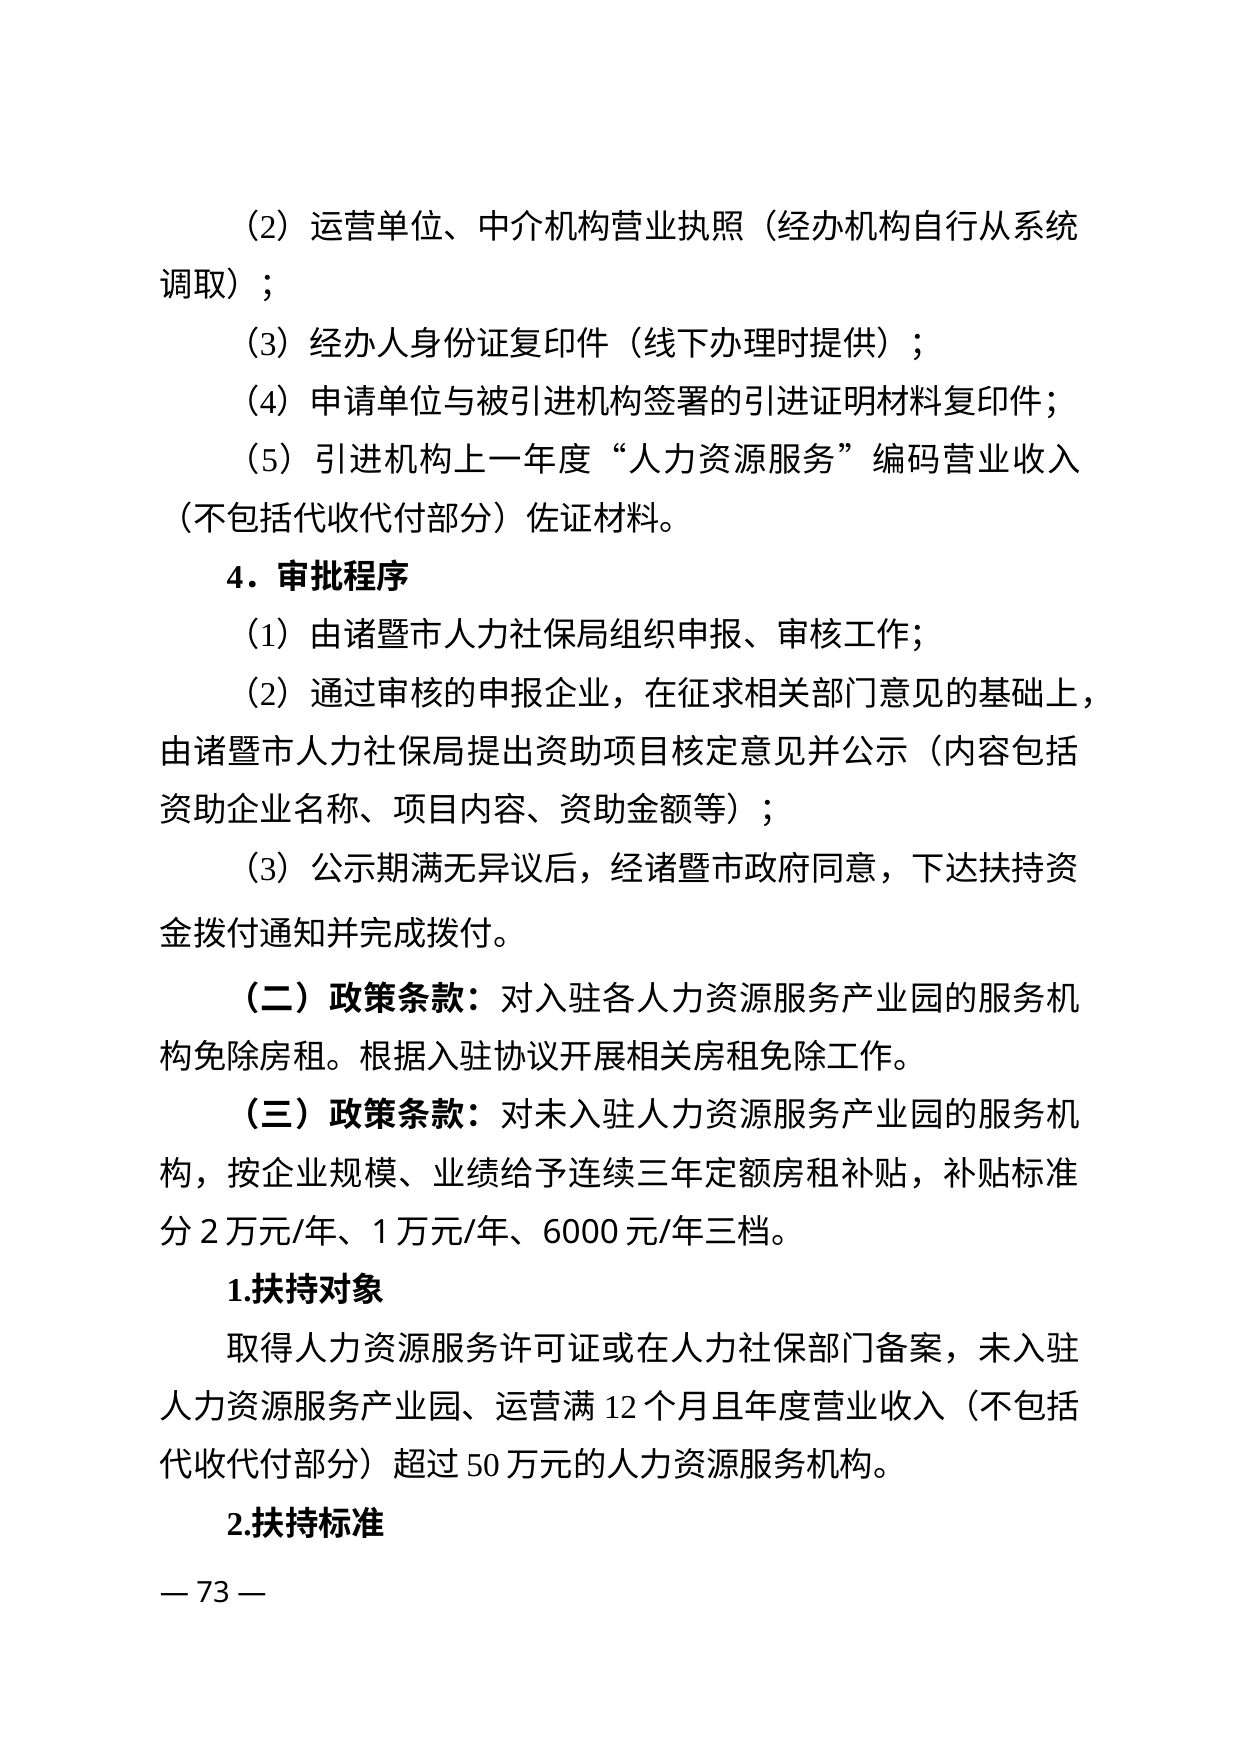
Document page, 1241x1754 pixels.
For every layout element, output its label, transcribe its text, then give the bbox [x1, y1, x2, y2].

text 4．审批程序 [159, 542, 1081, 600]
text （3）经办人身份证复印件（线下办理时提供）； [159, 308, 1081, 367]
text 1.扶持对象 [159, 1255, 1081, 1313]
text （4）申请单位与被引进机构签署的引进证明材料复印件； [159, 367, 1081, 425]
text （3）公示期满无异议后，经诸暨市政府同意，下达扶持资金拨付通知并完成拨付。 [159, 833, 1081, 963]
text 2.扶持标准 [159, 1488, 1081, 1547]
text （1）由诸暨市人力社保局组织申报、审核工作； [159, 600, 1081, 658]
text （5）引进机构上一年度“人力资源服务”编码营业收入（不包括代收代付部分）佐证材料。 [159, 425, 1081, 542]
text （2）运营单位、中介机构营业执照（经办机构自行从系统调取）； [159, 192, 1081, 308]
text （2）通过审核的申报企业，在征求相关部门意见的基础上，由诸暨市人力社保局提出资助项目核定意见并公示（内容包括资助企业名称、项目内容、资助金额等）； [159, 658, 1081, 833]
text （二）政策条款：对入驻各人力资源服务产业园的服务机构免除房租。根据入驻协议开展相关房租免除工作。 [159, 963, 1081, 1080]
text 取得人力资源服务许可证或在人力社保部门备案，未入驻人力资源服务产业园、运营满12个月且年度营业收入（不包括代收代付部分）超过50万元的人力资源服务机构。 [159, 1313, 1081, 1488]
text （三）政策条款：对未入驻人力资源服务产业园的服务机构，按企业规模、业绩给予连续三年定额房租补贴，补贴标准分2万元/年、1万元/年、6000元/年三档。 [159, 1080, 1081, 1255]
